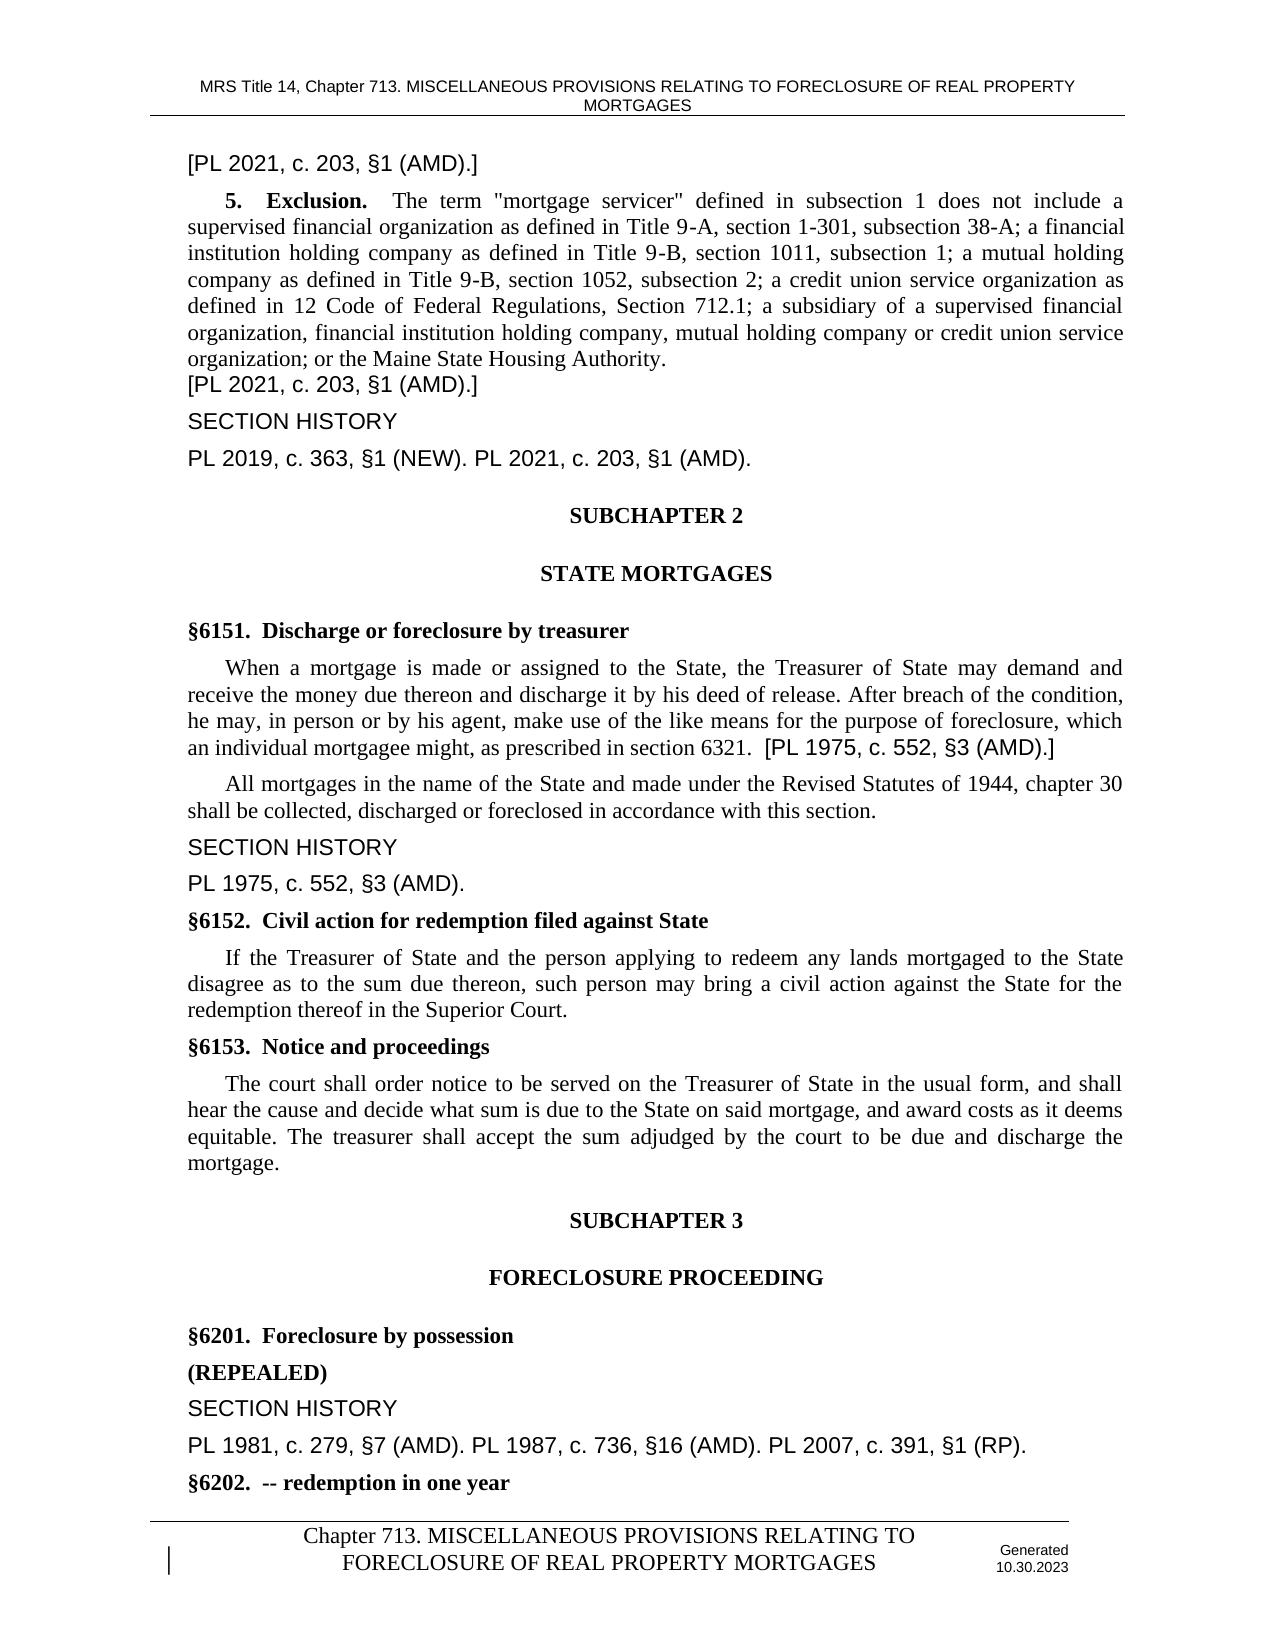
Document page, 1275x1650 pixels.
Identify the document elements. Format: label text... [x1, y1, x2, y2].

text SECTION HISTORY [187, 408, 1125, 434]
text SECTION HISTORY [187, 833, 1125, 860]
text §6151. Discharge or foreclosure by treasurer [187, 618, 1125, 644]
text §6153. Notice and proceedings [187, 1033, 1125, 1059]
text 5. Exclusion. The term "mortgage servicer" defined in subsection 1 does not include a supervised financial organization as defined in Title 9‑A, section 1‑301, subsection 38‑A; a financial institution holding company as defined in Title 9‑B, section 1011, subsection 1; a mutual holding company as defined in Title 9‑B, section 1052, subsection 2; a credit union service organization as defined in 12 Code of Federal Regulations, Section 712.1; a subsidiary of a supervised financial organization, financial institution holding company, mutual holding company or credit union service organization; or the Maine State Housing Authority. [187, 187, 1125, 371]
text [PL 2021, c. 203, §1 (AMD).] [187, 150, 1125, 176]
text SUBCHAPTER 3 [187, 1207, 1125, 1233]
text All mortgages in the name of the State and made under the Revised Statutes of 1944, chapter 30 shall be collected, discharged or foreclosed in accordance with this section. [187, 770, 1125, 823]
text PL 2019, c. 363, §1 (NEW). PL 2021, c. 203, §1 (AMD). [187, 445, 1125, 471]
text If the Treasurer of State and the person applying to redeem any lands mortgaged to the State disagree as to the sum due thereon, such person may bring a civil action against the State for the redemption thereof in the Superior Court. [187, 944, 1125, 1023]
text The court shall order notice to be served on the Treasurer of State in the usual form, and shall hear the cause and decide what sum is due to the State on said mortgage, and award costs as it deems equitable. The treasurer shall accept the sum adjudged by the court to be due and discharge the mortgage. [187, 1070, 1125, 1175]
text §6202. -- redemption in one year [187, 1469, 1125, 1495]
text (REPEALED) [187, 1359, 1125, 1385]
text STATE MORTGAGES [187, 560, 1125, 586]
text PL 1981, c. 279, §7 (AMD). PL 1987, c. 736, §16 (AMD). PL 2007, c. 391, §1 (RP). [187, 1432, 1125, 1458]
text [PL 2021, c. 203, §1 (AMD).] [187, 371, 1125, 398]
text §6201. Foreclosure by possession [187, 1322, 1125, 1348]
text When a mortgage is made or assigned to the State, the Treasurer of State may demand and receive the money due thereon and discharge it by his deed of release. After breach of the condition, he may, in person or by his agent, make use of the like means for the purpose of foreclosure, which an individual mortgagee might, as prescribed in section 6321. [PL 1975, c. 552, §3 (AMD).] [187, 654, 1125, 760]
text PL 1975, c. 552, §3 (AMD). [187, 870, 1125, 897]
text SECTION HISTORY [187, 1395, 1125, 1422]
text SUBCHAPTER 2 [187, 502, 1125, 529]
text FORECLOSURE PROCEEDING [187, 1264, 1125, 1291]
text §6152. Civil action for redemption filed against State [187, 907, 1125, 933]
